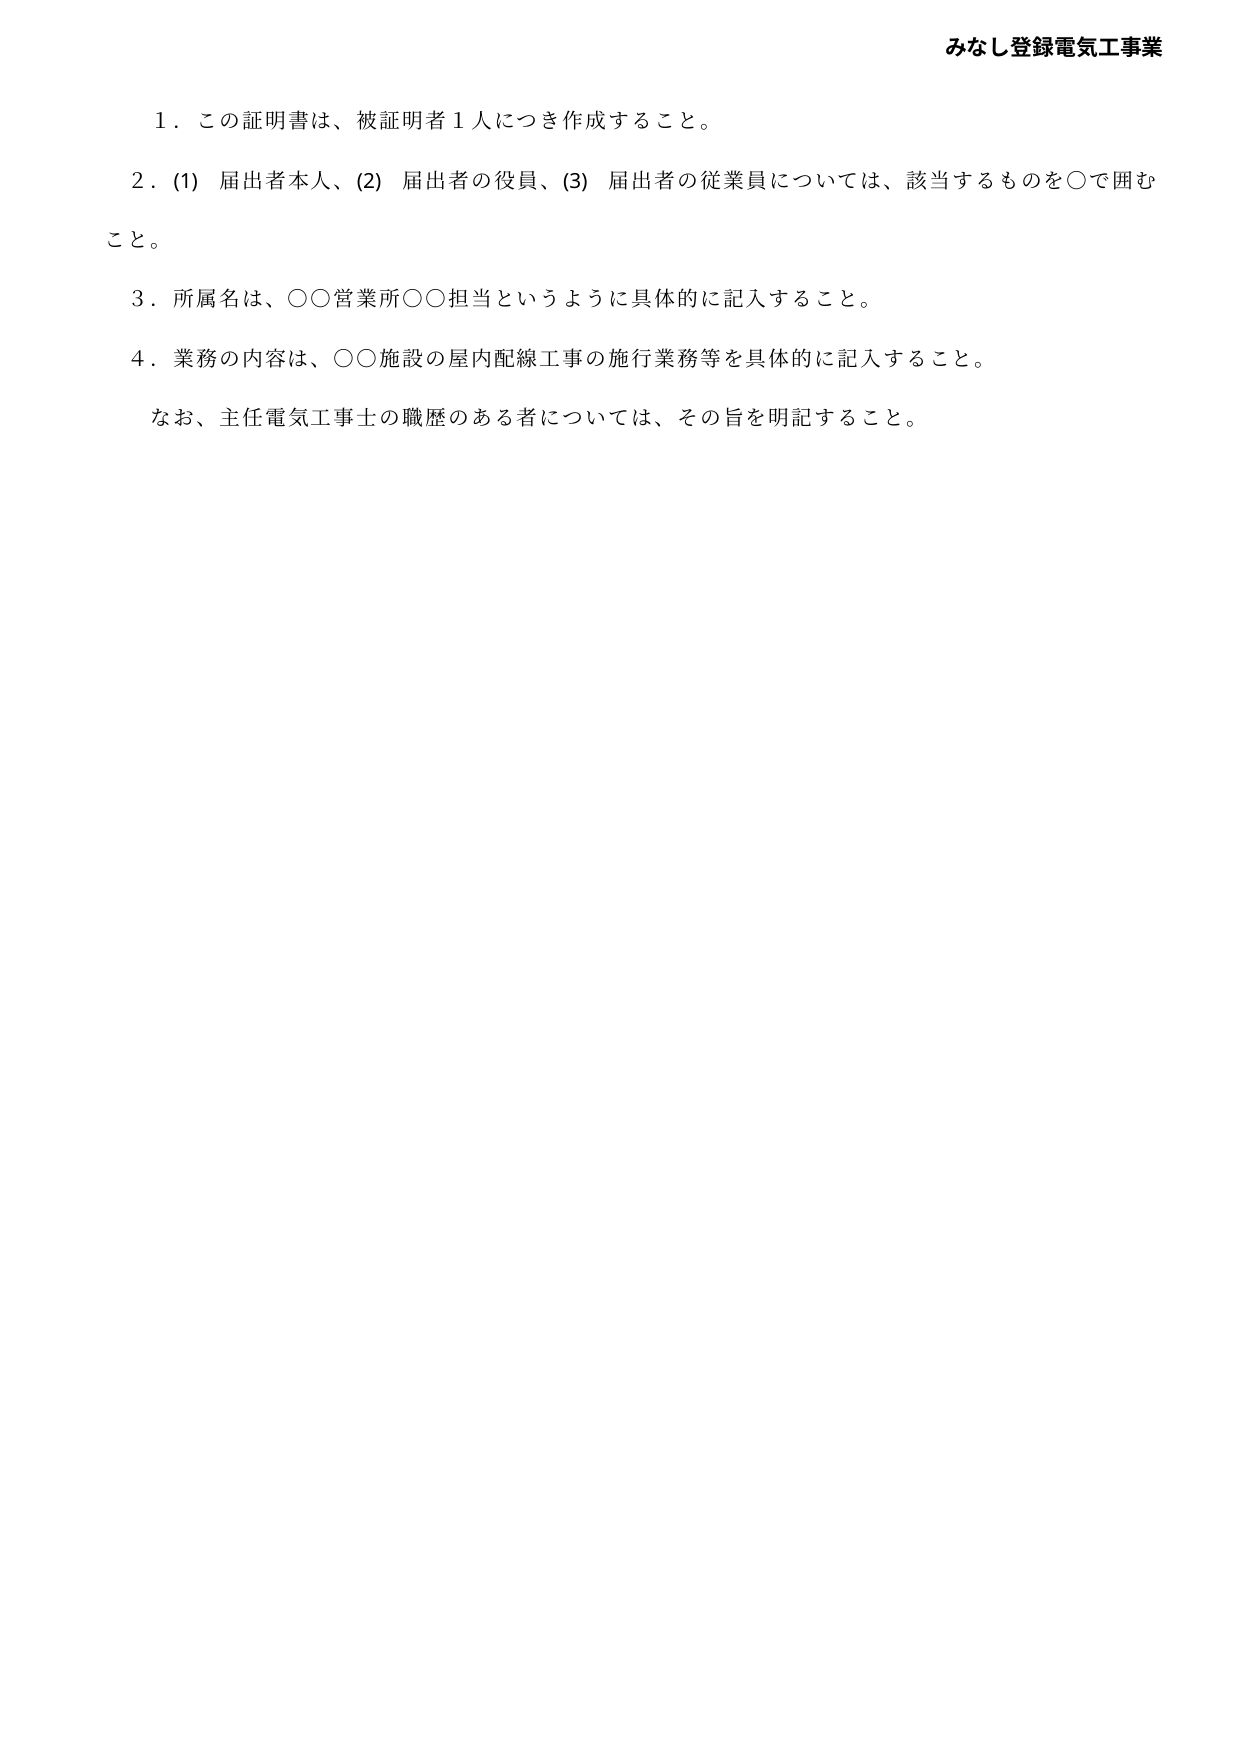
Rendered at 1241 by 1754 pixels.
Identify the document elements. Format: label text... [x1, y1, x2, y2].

text ３．所属名は、○○営業所○○担当というように具体的に記入すること。 [104, 268, 1159, 328]
text ２．(1)届出者本人、(2)届出者の役員、(3)届出者の従業員については、該当するものを○で囲むこと。 [104, 149, 1159, 268]
text なお、主任電気工事士の職歴のある者については、その旨を明記すること。 [104, 387, 1159, 446]
text ４．業務の内容は、○○施設の屋内配線工事の施行業務等を具体的に記入すること。 [104, 328, 1159, 387]
text １．この証明書は、被証明者１人につき作成すること。 [104, 90, 1159, 149]
